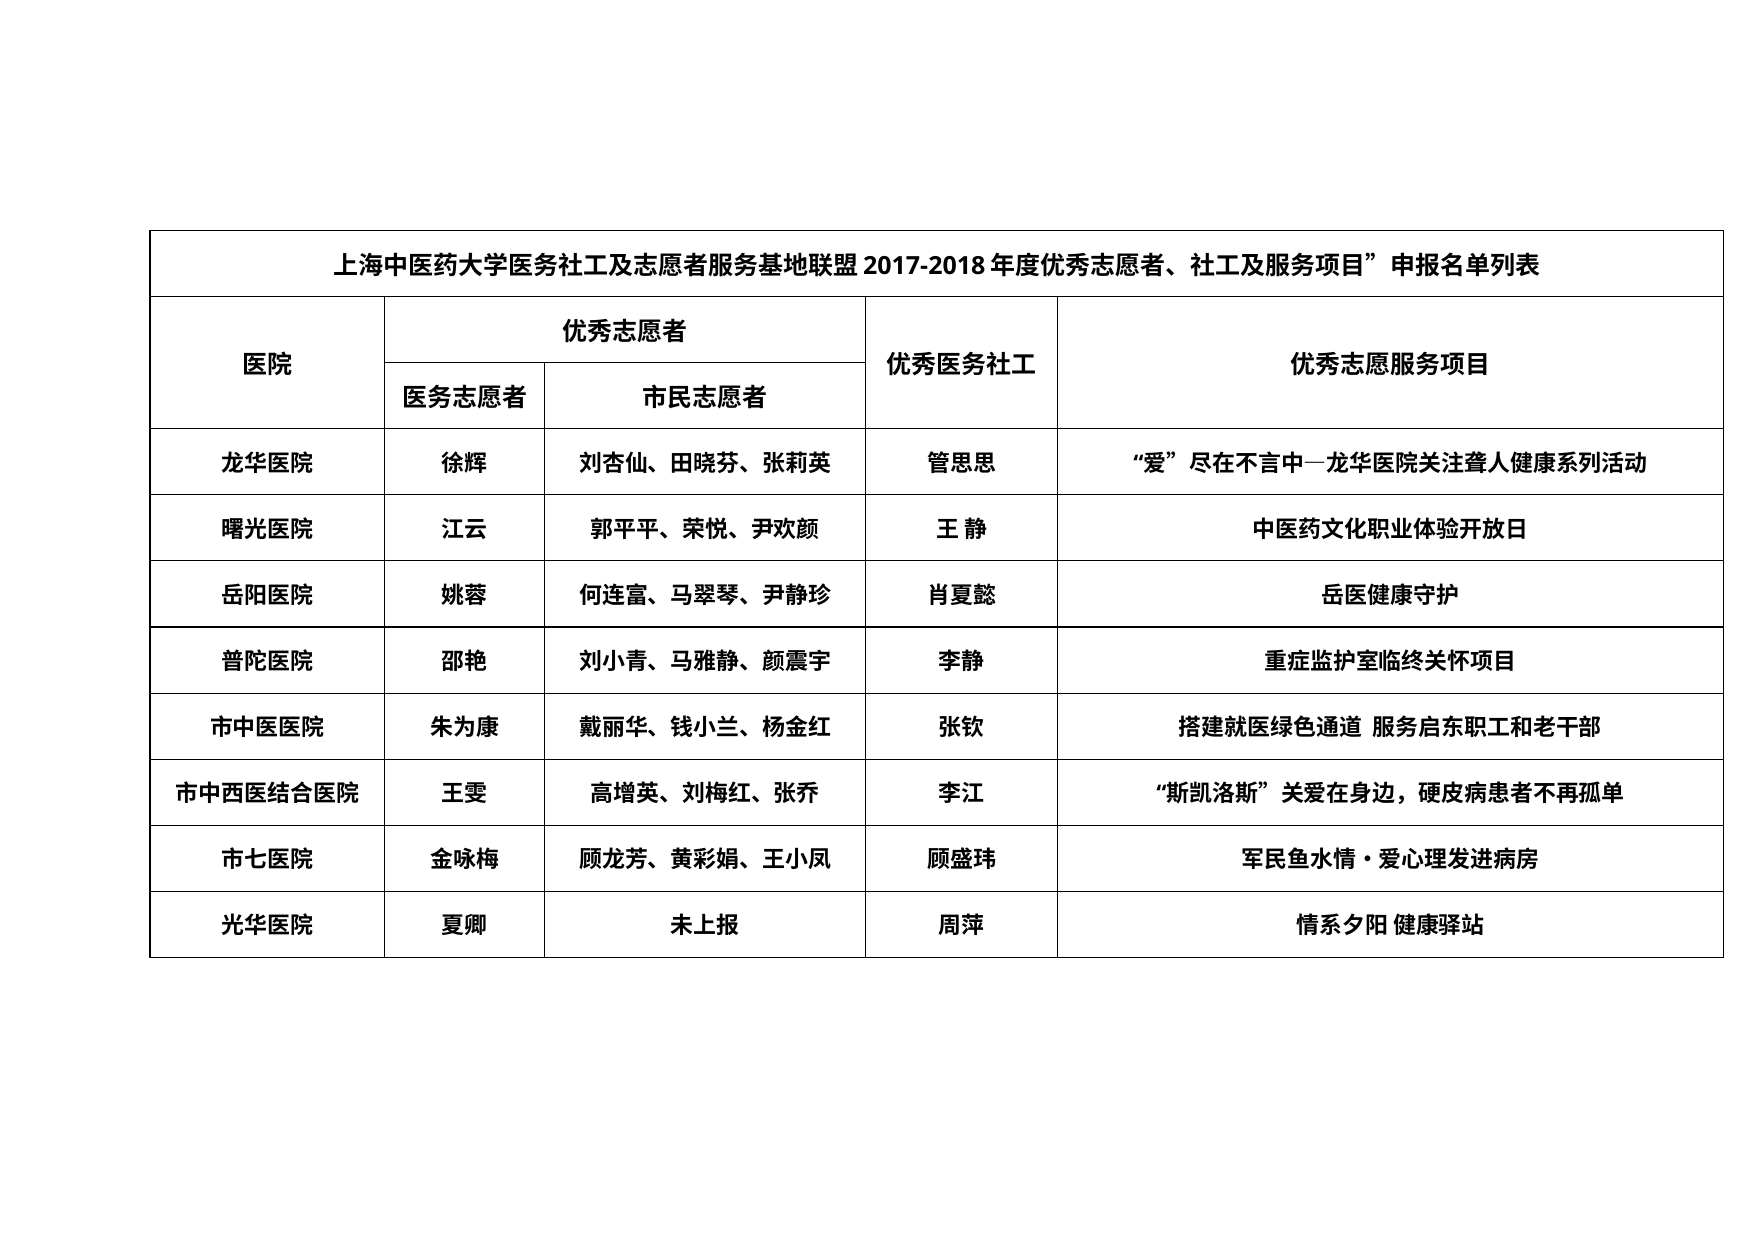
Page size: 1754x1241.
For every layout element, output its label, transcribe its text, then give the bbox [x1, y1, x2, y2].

table_cell 江云 [385, 495, 544, 560]
table_cell 高增英、刘梅红、张乔 [545, 760, 865, 824]
table_cell 刘杏仙、田晓芬、张莉英 [545, 429, 865, 494]
table_cell 朱为康 [385, 694, 544, 758]
table_cell 龙华医院 [151, 429, 384, 494]
table_cell 优秀志愿者 [385, 297, 865, 362]
table_cell 优秀志愿服务项目 [1058, 297, 1723, 428]
table_cell 顾盛玮 [866, 826, 1057, 891]
table_cell 徐辉 [385, 429, 544, 494]
table_cell 搭建就医绿色通道 服务启东职工和老干部 [1058, 694, 1723, 758]
table_cell 中医药文化职业体验开放日 [1058, 495, 1723, 560]
table_cell 市民志愿者 [545, 363, 865, 428]
table_cell 光华医院 [151, 892, 384, 957]
table_cell 王雯 [385, 760, 544, 824]
table_cell 军民鱼水情•爱心理发进病房 [1058, 826, 1723, 891]
table_cell 岳医健康守护 [1058, 561, 1723, 626]
table_cell 情系夕阳 健康驿站 [1058, 892, 1723, 957]
table_cell 曙光医院 [151, 495, 384, 560]
table_cell 普陀医院 [151, 628, 384, 692]
table_cell 郭平平、荣悦、尹欢颜 [545, 495, 865, 560]
table_cell 张钦 [866, 694, 1057, 758]
table_cell 戴丽华、钱小兰、杨金红 [545, 694, 865, 758]
table_cell 夏卿 [385, 892, 544, 957]
table_cell 岳阳医院 [151, 561, 384, 626]
table_cell 优秀医务社工 [866, 297, 1057, 428]
table_cell 周萍 [866, 892, 1057, 957]
table_cell 顾龙芳、黄彩娟、王小凤 [545, 826, 865, 891]
table_cell 医务志愿者 [385, 363, 544, 428]
table_cell 市七医院 [151, 826, 384, 891]
table_cell 市中医医院 [151, 694, 384, 758]
table_cell “爱”尽在不言中—龙华医院关注聋人健康系列活动 [1058, 429, 1723, 494]
table_cell 肖夏懿 [866, 561, 1057, 626]
table_cell 邵艳 [385, 628, 544, 692]
table_cell 医院 [151, 297, 384, 428]
table_header 上海中医药大学医务社工及志愿者服务基地联盟2017-2018年度优秀志愿者、社工及服务项目”申报名单列表 [151, 231, 1723, 296]
table_cell 管思思 [866, 429, 1057, 494]
table_cell 姚蓉 [385, 561, 544, 626]
table_cell 金咏梅 [385, 826, 544, 891]
table_cell 重症监护室临终关怀项目 [1058, 628, 1723, 692]
table_cell 李静 [866, 628, 1057, 692]
table_cell 刘小青、马雅静、颜震宇 [545, 628, 865, 692]
table_cell 李江 [866, 760, 1057, 824]
table_cell 市中西医结合医院 [151, 760, 384, 824]
table_cell 王 静 [866, 495, 1057, 560]
table_cell “斯凯洛斯”关爱在身边，硬皮病患者不再孤单 [1058, 760, 1723, 824]
table_cell 何连富、马翠琴、尹静珍 [545, 561, 865, 626]
table_cell 未上报 [545, 892, 865, 957]
